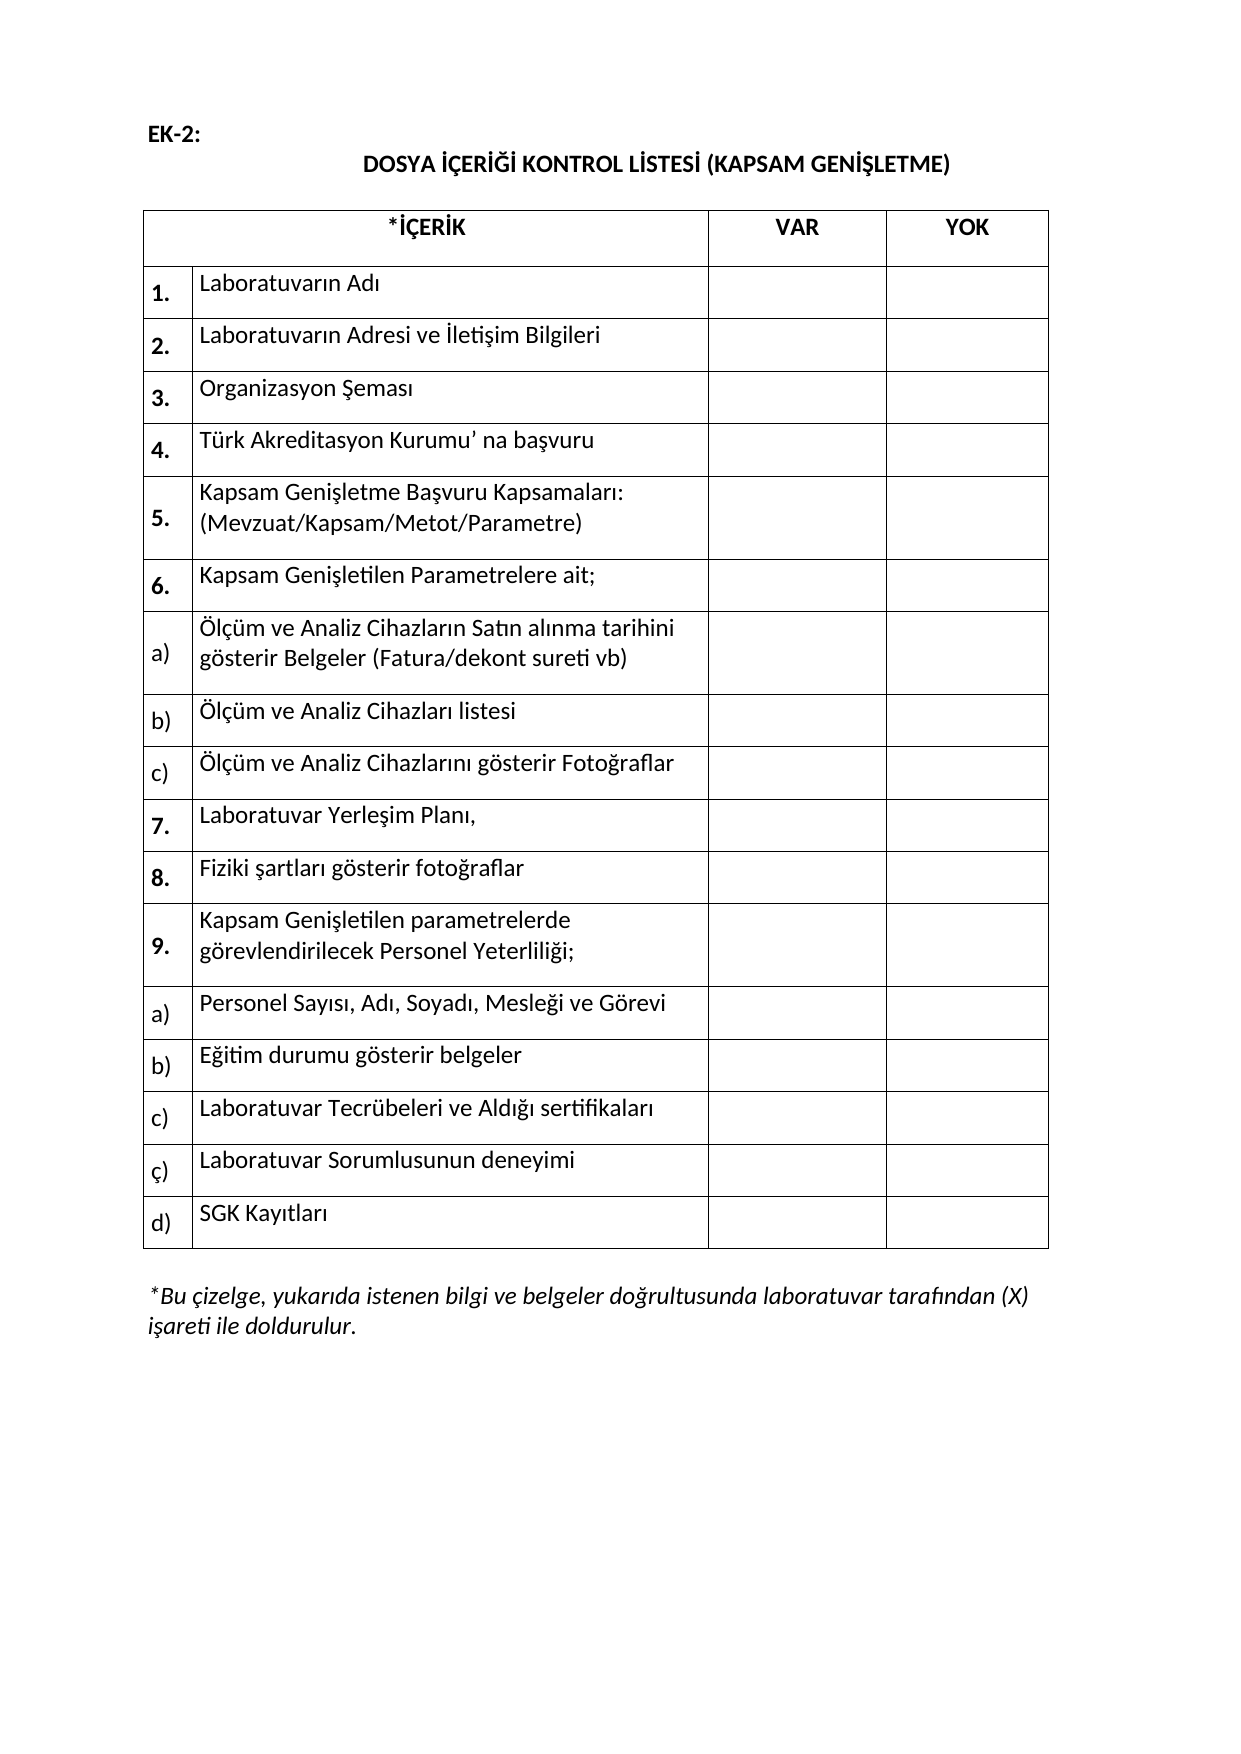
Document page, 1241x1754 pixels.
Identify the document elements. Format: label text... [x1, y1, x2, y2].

table_cell Laboratuvar Yerleşim Planı, [193, 800, 708, 851]
table_cell Eğitim durumu gösterir belgeler [193, 1040, 708, 1091]
table_cell 7. [144, 800, 192, 851]
table_cell Kapsam Genişletme Başvuru Kapsamaları: (Mevzuat/Kapsam/Metot/Parametre) [193, 477, 708, 558]
table_cell 5. [144, 477, 192, 558]
table_cell 8. [144, 852, 192, 903]
table_cell [887, 1040, 1048, 1091]
table_cell [887, 1197, 1048, 1248]
table_cell Personel Sayısı, Adı, Soyadı, Mesleği ve Görevi [193, 987, 708, 1039]
table_cell [887, 987, 1048, 1039]
table_cell 2. [144, 319, 192, 371]
table_cell [709, 1145, 886, 1196]
table_cell Türk Akreditasyon Kurumu’ na başvuru [193, 424, 708, 476]
table_cell [709, 800, 886, 851]
table_cell Ölçüm ve Analiz Cihazlarını gösterir Fotoğraflar [193, 747, 708, 798]
table_cell [887, 372, 1048, 423]
table_cell Ölçüm ve Analiz Cihazların Satın alınma tarihini gösterir Belgeler (Fatura/dekont sureti vb) [193, 612, 708, 694]
table_cell Kapsam Genişletilen parametrelerde görevlendirilecek Personel Yeterliliği; [193, 904, 708, 986]
table_cell [709, 1040, 886, 1091]
table_cell [709, 560, 886, 611]
table_cell [887, 695, 1048, 746]
table_cell [709, 904, 886, 986]
table_cell Kapsam Genişletilen Parametrelere ait; [193, 560, 708, 611]
table_cell [887, 747, 1048, 798]
text *Bu çizelge, yukarıda istenen bilgi ve belgeler doğrultusunda laboratuvar tarafından (X) işareti ile doldurulur. [148, 1280, 1092, 1341]
table_cell Laboratuvar Tecrübeleri ve Aldığı sertifikaları [193, 1092, 708, 1143]
table_cell d) [144, 1197, 192, 1248]
table_cell b) [144, 695, 192, 746]
table_cell [709, 612, 886, 694]
table_cell 3. [144, 372, 192, 423]
table_cell 9. [144, 904, 192, 986]
text EK-2: [148, 118, 1092, 149]
table_cell Fiziki şartları gösterir fotoğraflar [193, 852, 708, 903]
table_cell a) [144, 612, 192, 694]
table_cell Laboratuvar Sorumlusunun deneyimi [193, 1145, 708, 1196]
table_cell [709, 477, 886, 558]
table_cell 1. [144, 267, 192, 318]
table_cell [709, 747, 886, 798]
table_header YOK [887, 211, 1048, 266]
table_cell c) [144, 1092, 192, 1143]
table_cell [887, 852, 1048, 903]
table_cell 4. [144, 424, 192, 476]
table_cell [709, 987, 886, 1039]
table_cell [887, 560, 1048, 611]
table_cell 6. [144, 560, 192, 611]
table_cell [709, 1197, 886, 1248]
table_cell a) [144, 987, 192, 1039]
table_cell [887, 267, 1048, 318]
table_cell Organizasyon Şeması [193, 372, 708, 423]
table_cell [887, 612, 1048, 694]
table_cell b) [144, 1040, 192, 1091]
table_cell [709, 424, 886, 476]
table_header VAR [709, 211, 886, 266]
table_cell [887, 800, 1048, 851]
table_cell Laboratuvarın Adresi ve İletişim Bilgileri [193, 319, 708, 371]
table_cell Laboratuvarın Adı [193, 267, 708, 318]
table_cell Ölçüm ve Analiz Cihazları listesi [193, 695, 708, 746]
table_cell [709, 267, 886, 318]
table_cell [887, 904, 1048, 986]
table_cell SGK Kayıtları [193, 1197, 708, 1248]
table_cell [709, 372, 886, 423]
table_cell [709, 695, 886, 746]
table_cell [887, 1092, 1048, 1143]
table_cell [709, 1092, 886, 1143]
table_cell [887, 477, 1048, 558]
table_cell [709, 852, 886, 903]
table_cell ç) [144, 1145, 192, 1196]
table_cell c) [144, 747, 192, 798]
table_cell [887, 1145, 1048, 1196]
table_cell [709, 319, 886, 371]
table_header *İÇERİK [144, 211, 708, 266]
text DOSYA İÇERİĞİ KONTROL LİSTESİ (KAPSAM GENİŞLETME) [148, 149, 1092, 179]
table_cell [887, 319, 1048, 371]
table_cell [887, 424, 1048, 476]
